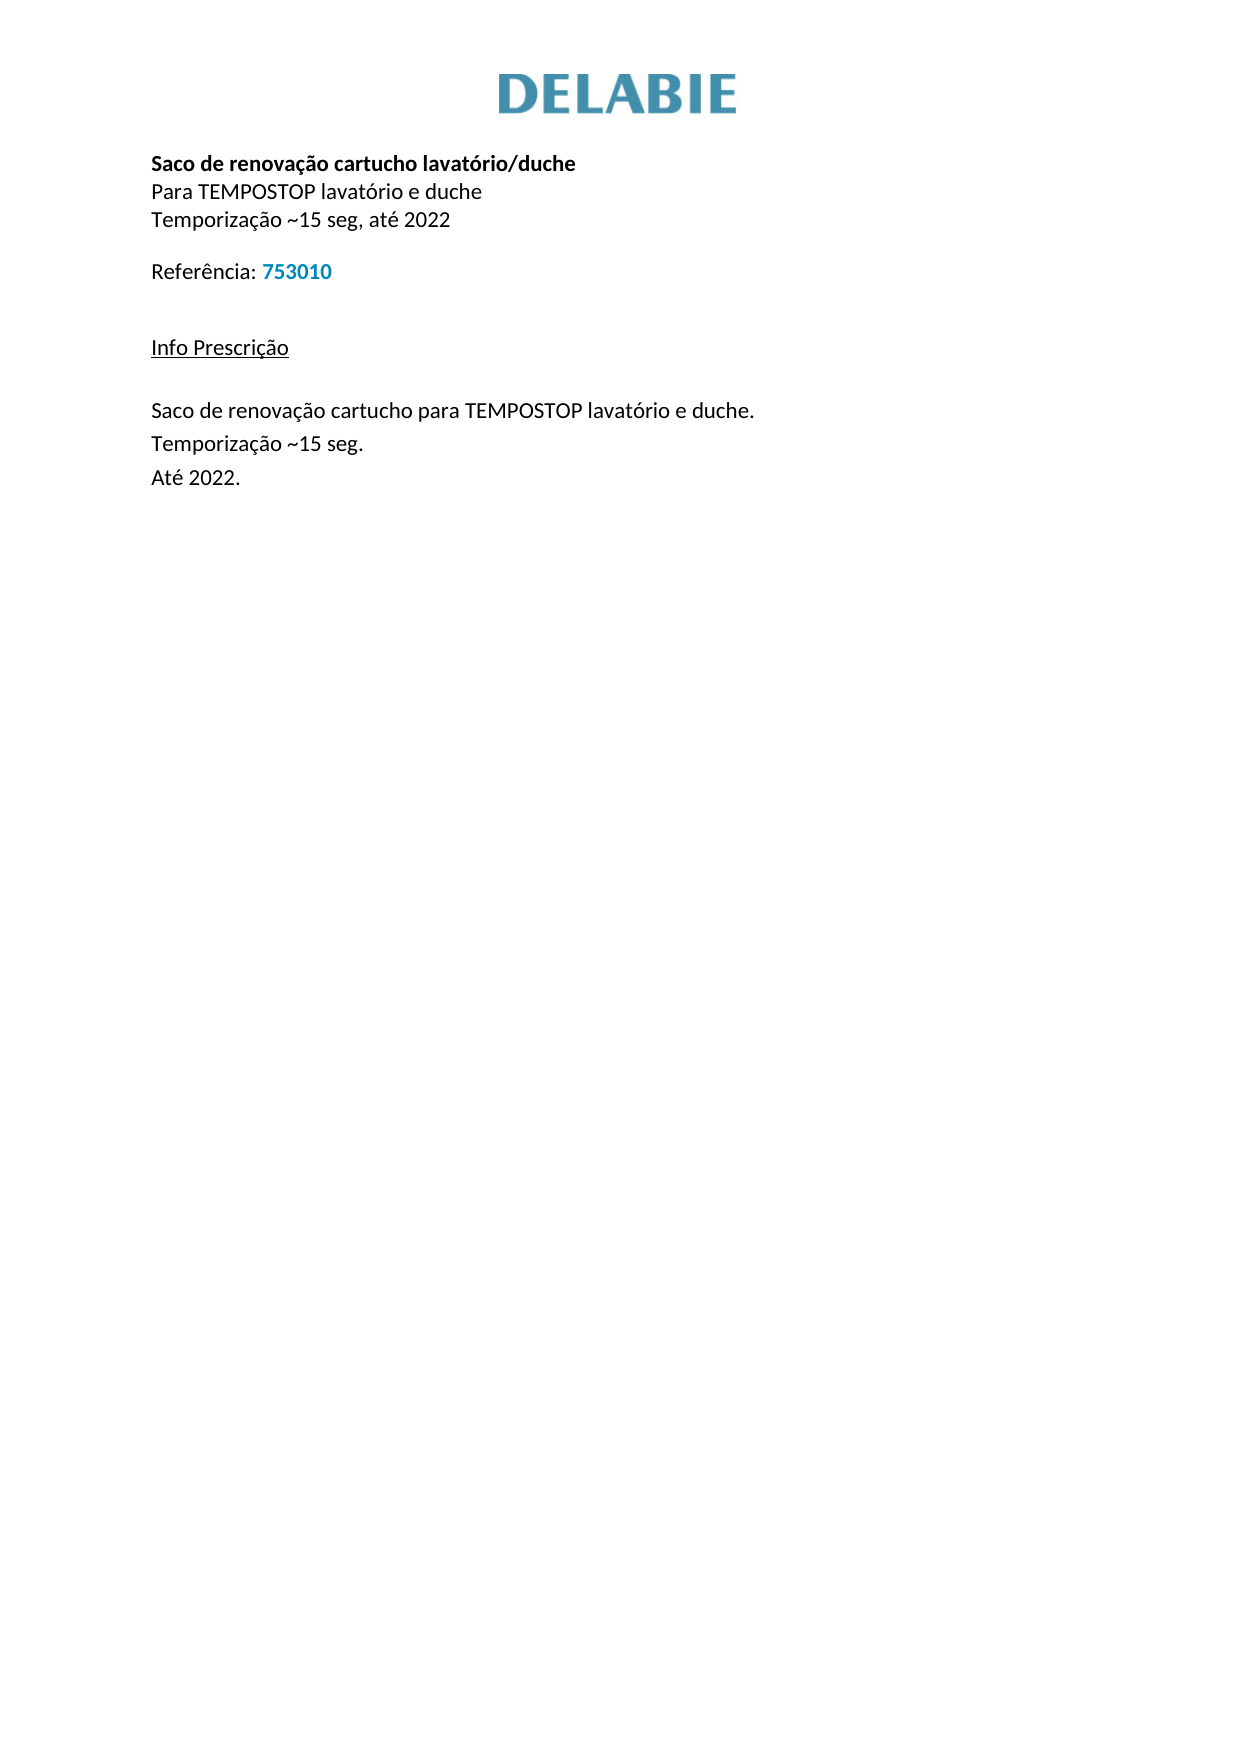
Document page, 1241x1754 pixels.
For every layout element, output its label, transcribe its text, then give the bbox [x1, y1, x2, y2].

text Temporização ~15 seg, até 2022 [151, 205, 1084, 233]
text Info Prescrição [151, 333, 1084, 361]
text Saco de renovação cartucho para TEMPOSTOP lavatório e duche. [151, 396, 1084, 424]
text Até 2022. [151, 463, 1084, 491]
text Para TEMPOSTOP lavatório e duche [151, 177, 1084, 205]
text Temporização ~15 seg. [151, 429, 1084, 458]
text Referência: 753010 [151, 257, 1084, 285]
picture [497, 74, 738, 114]
text Saco de renovação cartucho lavatório/duche [151, 149, 1084, 177]
